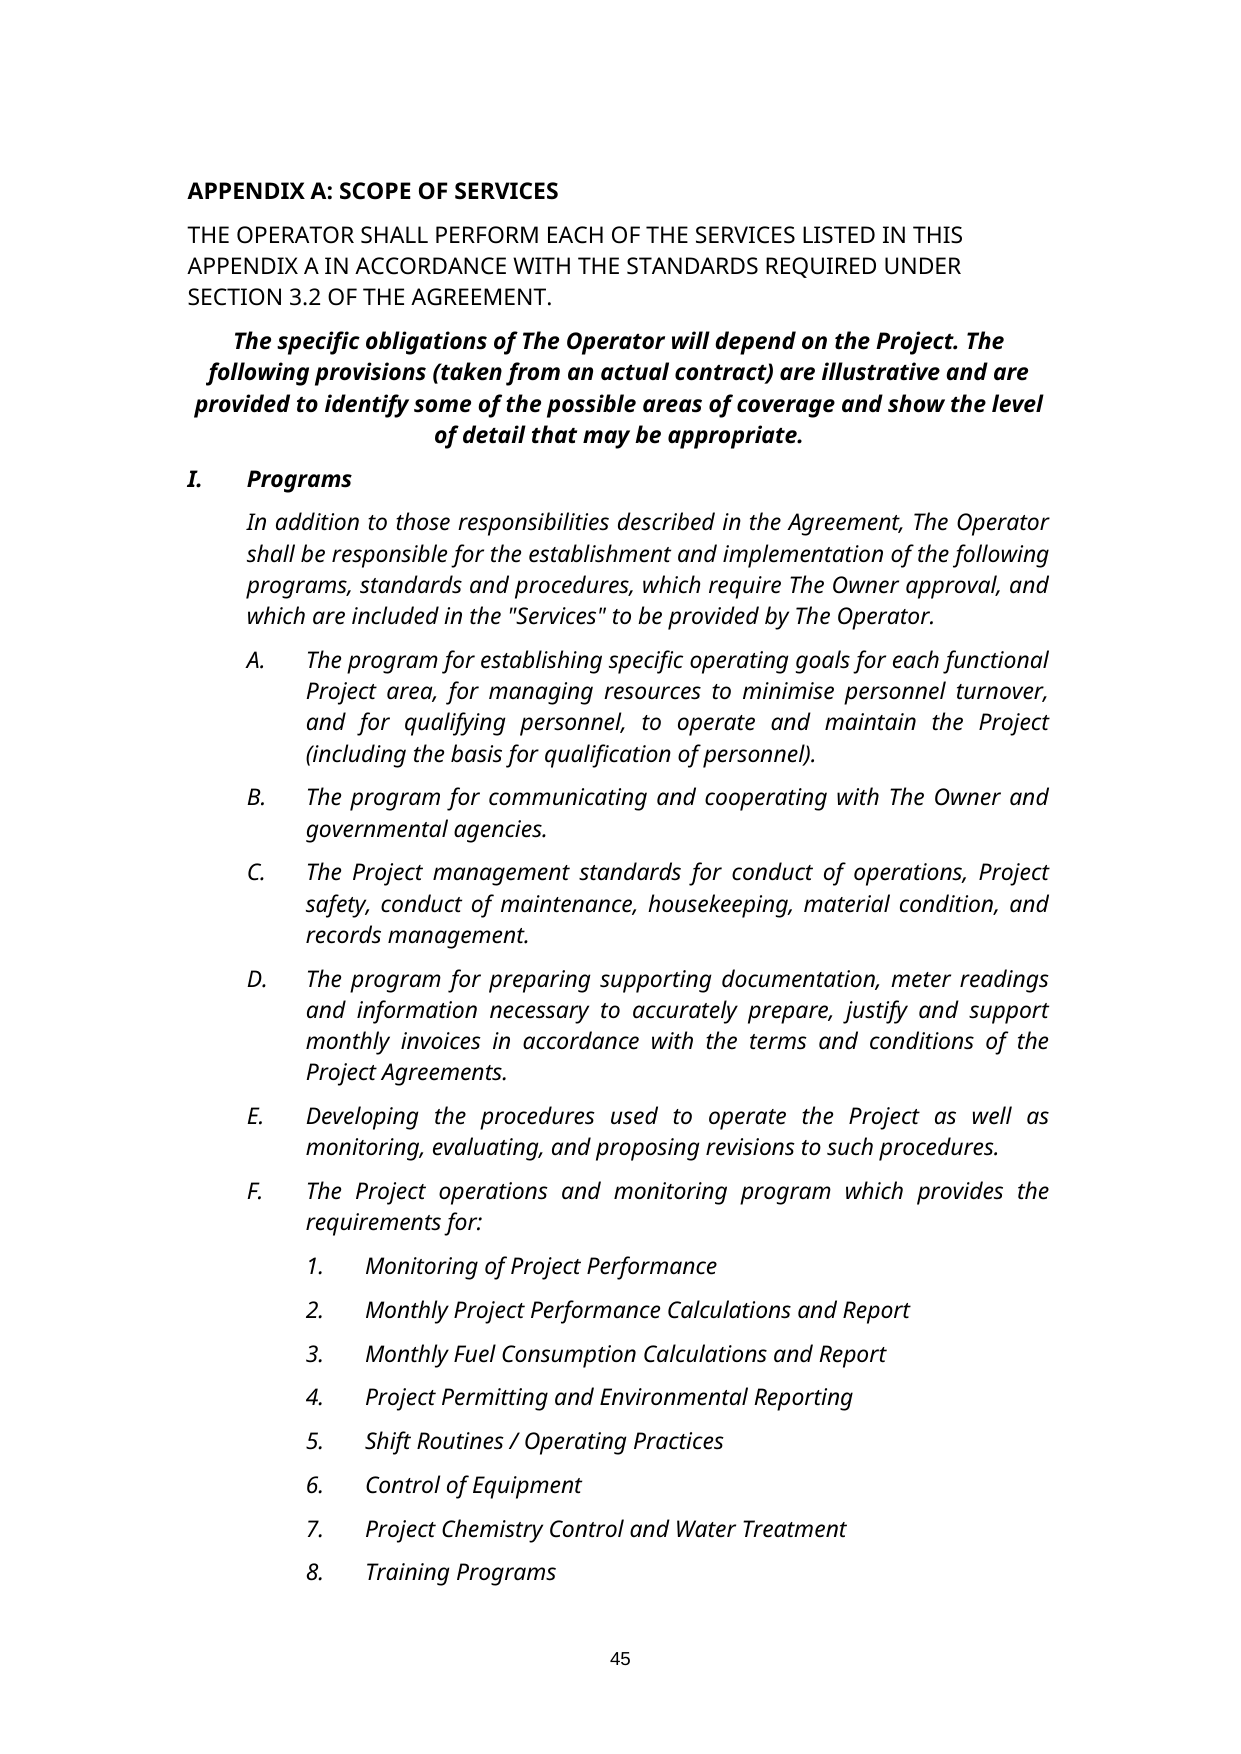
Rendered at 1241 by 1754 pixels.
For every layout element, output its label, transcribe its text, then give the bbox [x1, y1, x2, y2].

text I. Programs [187, 462, 1053, 494]
subtitle APPENDIX A: SCOPE OF SERVICES [187, 175, 1053, 206]
text 8. Training Programs [306, 1556, 1053, 1587]
text The specific obligations of The Operator will depend on the Project. The following provisions (taken from an actual contract) are illustrative and are provided to identify some of the possible areas of coverage and show the level of detail that may be appropriate. [187, 325, 1053, 450]
text 5. Shift Routines / Operating Practices [306, 1425, 1053, 1456]
text C. The Project management standards for conduct of operations, Project safety, conduct of maintenance, housekeeping, material condition, and records management. [247, 856, 1053, 950]
text E. Developing the procedures used to operate the Project as well as monitoring, evaluating, and proposing revisions to such procedures. [247, 1100, 1053, 1162]
text In addition to those responsibilities described in the Agreement, The Operator shall be responsible for the establishment and implementation of the following programs, standards and procedures, which require The Owner approval, and which are included in the "Services" to be provided by The Operator. [247, 506, 1053, 631]
text THE OPERATOR SHALL PERFORM EACH OF THE SERVICES LISTED IN THIS APPENDIX A IN ACCORDANCE WITH THE STANDARDS REQUIRED UNDER SECTION 3.2 OF THE AGREEMENT. [187, 219, 1053, 312]
text 1. Monitoring of Project Performance [306, 1250, 1053, 1281]
text 4. Project Permitting and Environmental Reporting [306, 1381, 1053, 1412]
text 6. Control of Equipment [306, 1469, 1053, 1500]
text 2. Monthly Project Performance Calculations and Report [306, 1294, 1053, 1325]
text B. The program for communicating and cooperating with The Owner and governmental agencies. [247, 781, 1053, 844]
text D. The program for preparing supporting documentation, meter readings and information necessary to accurately prepare, justify and support monthly invoices in accordance with the terms and conditions of the Project Agreements. [247, 962, 1053, 1087]
text A. The program for establishing specific operating goals for each functional Project area, for managing resources to minimise personnel turnover, and for qualifying personnel, to operate and maintain the Project (including the basis for qualification of personnel). [247, 644, 1053, 769]
text 7. Project Chemistry Control and Water Treatment [306, 1512, 1053, 1544]
text 3. Monthly Fuel Consumption Calculations and Report [306, 1337, 1053, 1369]
text F. The Project operations and monitoring program which provides the requirements for: [247, 1175, 1053, 1237]
